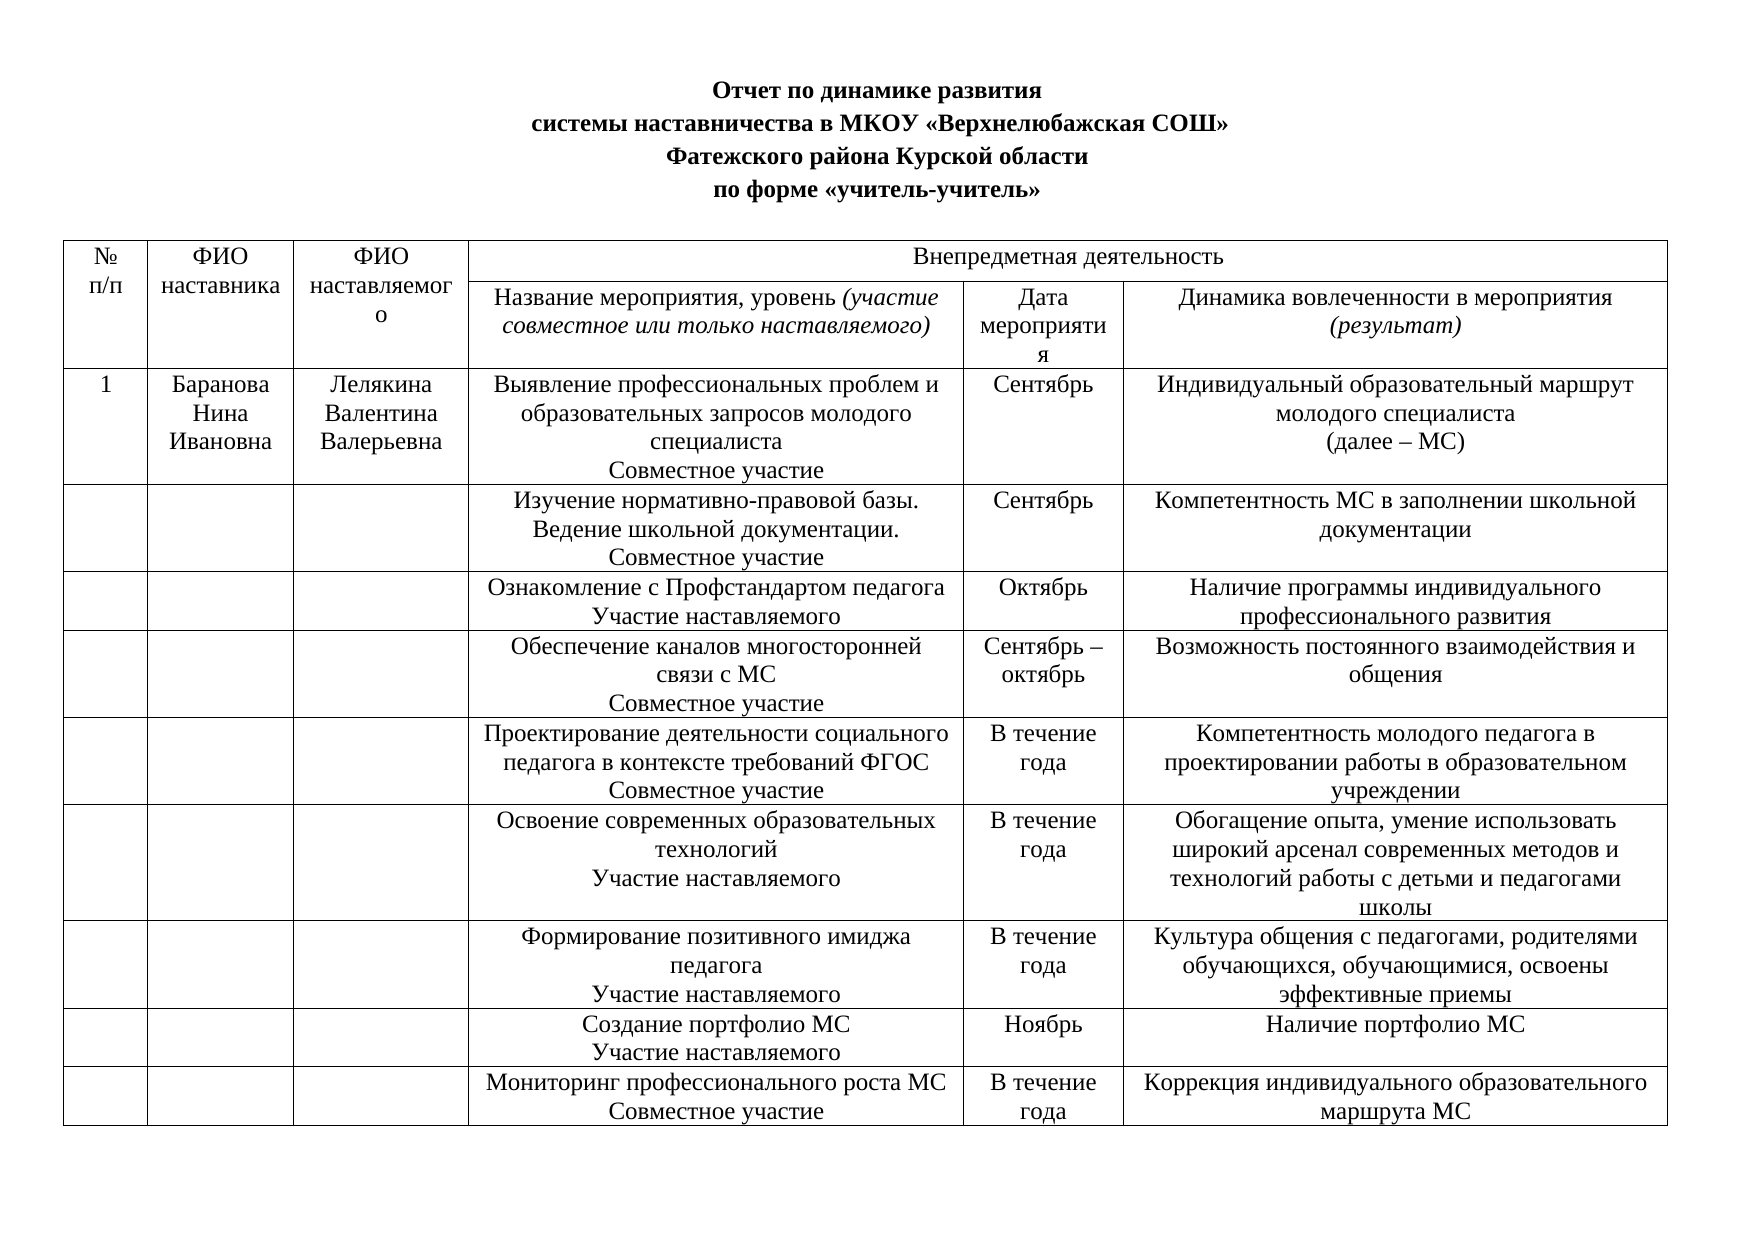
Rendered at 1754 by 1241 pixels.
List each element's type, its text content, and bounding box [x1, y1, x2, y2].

table_cell Обеспечение каналов многосторонней связи с МС Совместное участие [469, 631, 963, 717]
text Отчет по динамике развития [75, 75, 1679, 104]
table_cell Сентябрь [964, 369, 1123, 484]
table_cell [294, 921, 468, 1008]
table_cell [64, 718, 147, 804]
text по форме «учитель-учитель» [75, 174, 1679, 203]
table_cell [64, 1067, 147, 1125]
table_cell [64, 485, 147, 571]
table_cell Октябрь [964, 572, 1123, 630]
table_cell Баранова Нина Ивановна [148, 369, 293, 484]
table_header Внепредметная деятельность [469, 241, 1667, 281]
table_cell [148, 1009, 293, 1066]
table_cell [148, 718, 293, 804]
table_header ФИО наставника [148, 241, 293, 368]
table_cell Освоение современных образовательных технологий Участие наставляемого [469, 805, 963, 920]
table_cell В течение года [964, 805, 1123, 920]
table_cell Динамика вовлеченности в мероприятия (результат) [1124, 282, 1667, 368]
table_cell Коррекция индивидуального образовательного маршрута МС [1124, 1067, 1667, 1125]
table_cell [64, 805, 147, 920]
table_cell [294, 1009, 468, 1066]
table_cell [148, 572, 293, 630]
table_cell В течение года [964, 1067, 1123, 1125]
table_cell Дата мероприятия [964, 282, 1123, 368]
table_cell Обогащение опыта, умение использовать широкий арсенал современных методов и технологий работы с детьми и педагогами школы [1124, 805, 1667, 920]
table_cell [148, 1067, 293, 1125]
table_cell [64, 572, 147, 630]
table_cell Изучение нормативно-правовой базы. Ведение школьной документации. Совместное участие [469, 485, 963, 571]
table_cell [148, 485, 293, 571]
table_cell Компетентность молодого педагога в проектировании работы в образовательном учреждении [1124, 718, 1667, 804]
table_cell [294, 485, 468, 571]
table_cell [64, 1009, 147, 1066]
table_cell Наличие портфолио МС [1124, 1009, 1667, 1066]
table_cell [64, 921, 147, 1008]
table_cell [294, 805, 468, 920]
table_cell Индивидуальный образовательный маршрут молодого специалиста (далее – МС) [1124, 369, 1667, 484]
table_cell [148, 805, 293, 920]
table_cell В течение года [964, 718, 1123, 804]
table_cell Мониторинг профессионального роста МС Совместное участие [469, 1067, 963, 1125]
table_cell Компетентность МС в заполнении школьной документации [1124, 485, 1667, 571]
table_cell Наличие программы индивидуального профессионального развития [1124, 572, 1667, 630]
table_header № п/п [64, 241, 147, 368]
table_cell Название мероприятия, уровень (участие совместное или только наставляемого) [469, 282, 963, 368]
table_cell Сентябрь – октябрь [964, 631, 1123, 717]
table_cell В течение года [964, 921, 1123, 1008]
table_cell [294, 718, 468, 804]
table_cell [148, 631, 293, 717]
table_cell Возможность постоянного взаимодействия и общения [1124, 631, 1667, 717]
table_cell [294, 1067, 468, 1125]
table_cell Создание портфолио МС Участие наставляемого [469, 1009, 963, 1066]
table_cell Выявление профессиональных проблем и образовательных запросов молодого специалиста Совместное участие [469, 369, 963, 484]
table_header ФИО наставляемого [294, 241, 468, 368]
table_cell [294, 572, 468, 630]
text системы наставничества в МКОУ «Верхнелюбажская СОШ» [75, 108, 1679, 137]
table_cell 1 [64, 369, 147, 484]
table_cell Ознакомление с Профстандартом педагога Участие наставляемого [469, 572, 963, 630]
table_cell Ноябрь [964, 1009, 1123, 1066]
table_cell Сентябрь [964, 485, 1123, 571]
table_cell Формирование позитивного имиджа педагога Участие наставляемого [469, 921, 963, 1008]
table_cell [148, 921, 293, 1008]
table_cell Культура общения с педагогами, родителями обучающихся, обучающимися, освоены эффективные приемы [1124, 921, 1667, 1008]
table_cell Проектирование деятельности социального педагога в контексте требований ФГОС Совместное участие [469, 718, 963, 804]
table_cell [294, 631, 468, 717]
text Фатежского района Курской области [75, 141, 1679, 170]
table_cell Лелякина Валентина Валерьевна [294, 369, 468, 484]
table_cell [64, 631, 147, 717]
